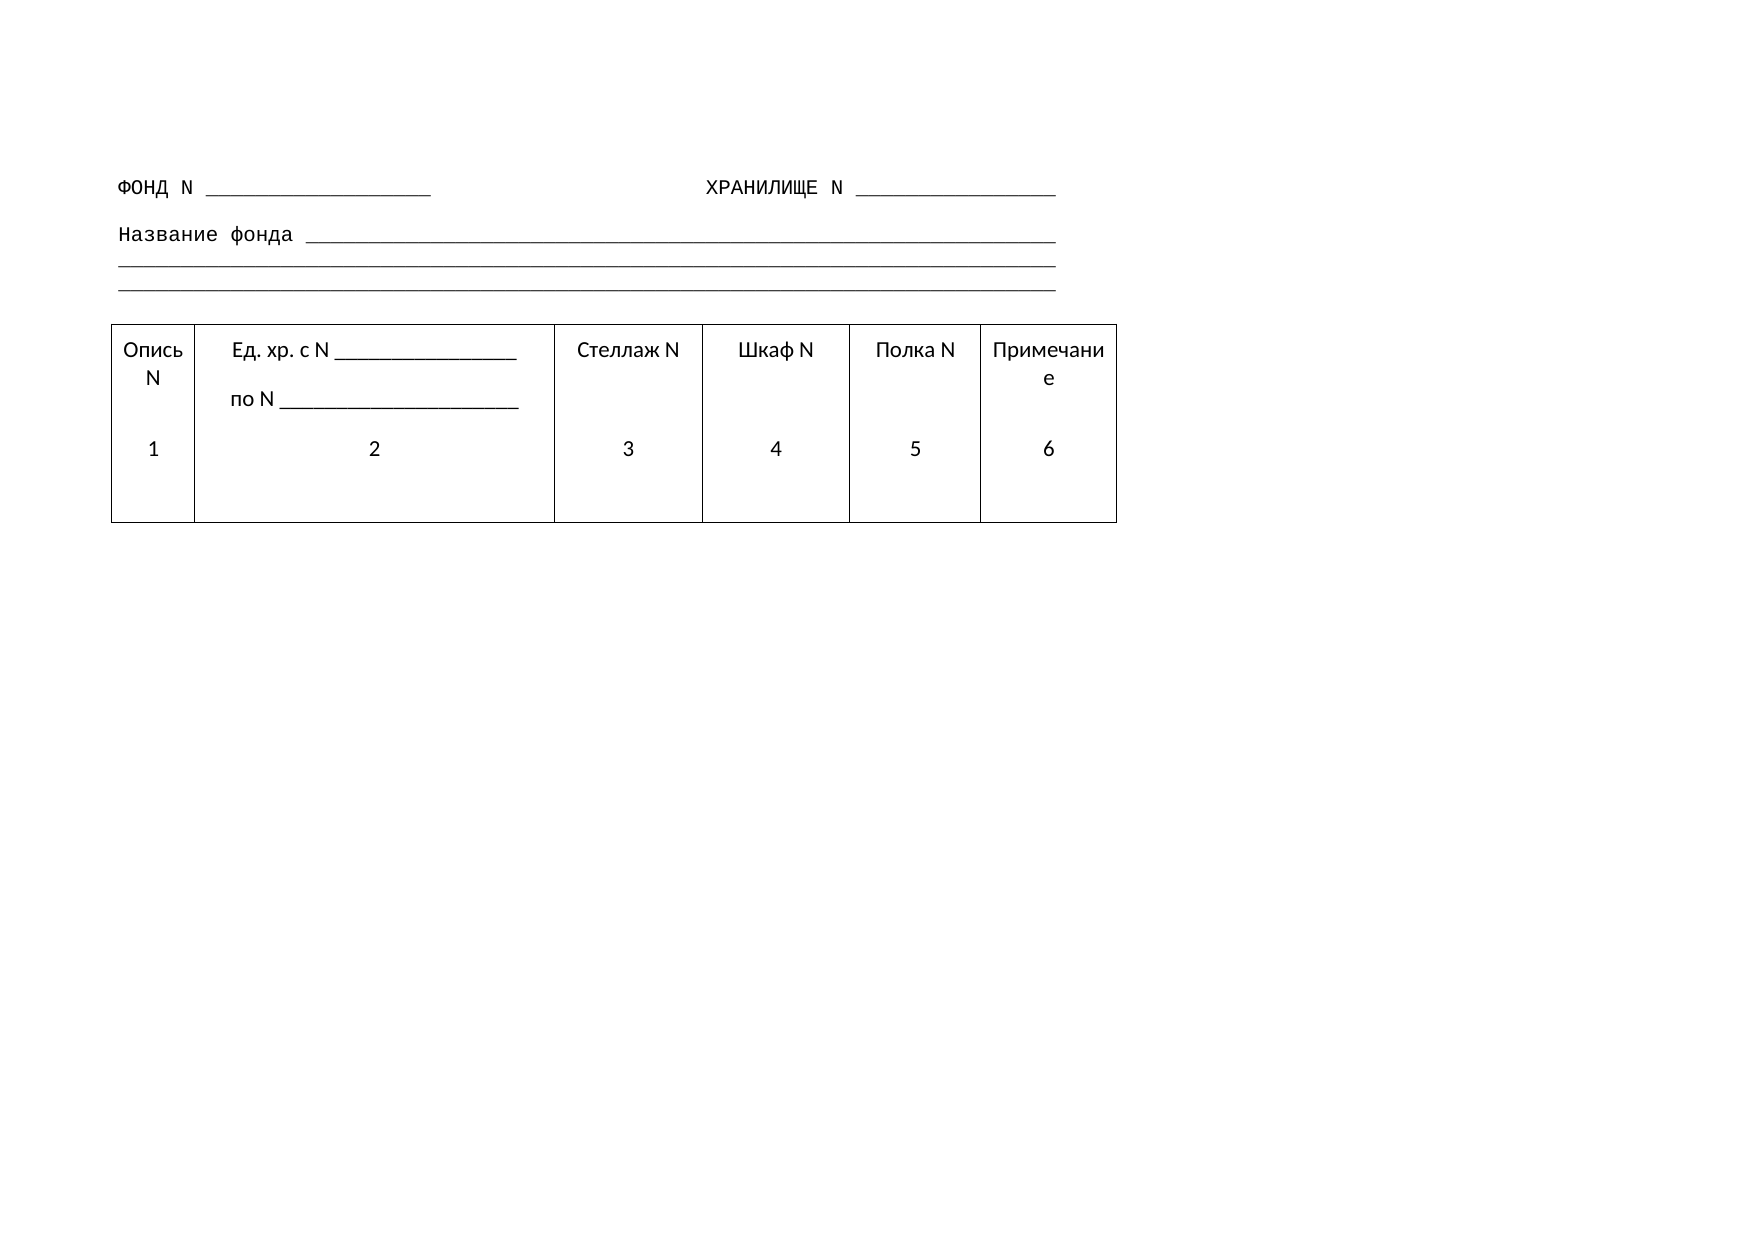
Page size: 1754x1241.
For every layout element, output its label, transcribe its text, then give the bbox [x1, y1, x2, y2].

table_header Стеллаж N [555, 325, 702, 423]
table_cell по N _____________________ [195, 374, 554, 423]
table_header Примечание [981, 325, 1116, 423]
table_cell [703, 472, 849, 522]
table_header Опись N [112, 325, 194, 423]
table_header Ед. хр. с N ________________ [195, 325, 554, 374]
table_header Шкаф N [703, 325, 849, 423]
text Название фонда ____________________________________________________________ [118, 224, 1636, 248]
table_cell 3 [555, 423, 702, 472]
table_cell [555, 472, 702, 522]
text ___________________________________________________________________________ [118, 248, 1636, 272]
table_cell [195, 472, 554, 522]
table_cell 5 [850, 423, 980, 472]
table_cell 6 [981, 423, 1116, 472]
text ФОНД N __________________ ХРАНИЛИЩЕ N ________________ [118, 177, 1636, 201]
table_cell 2 [195, 423, 554, 472]
table_cell 1 [112, 423, 194, 472]
table_cell [850, 472, 980, 522]
text ___________________________________________________________________________ [118, 272, 1636, 295]
table_cell [112, 472, 194, 522]
table_cell [981, 472, 1116, 522]
table_header Полка N [850, 325, 980, 423]
table_cell 4 [703, 423, 849, 472]
